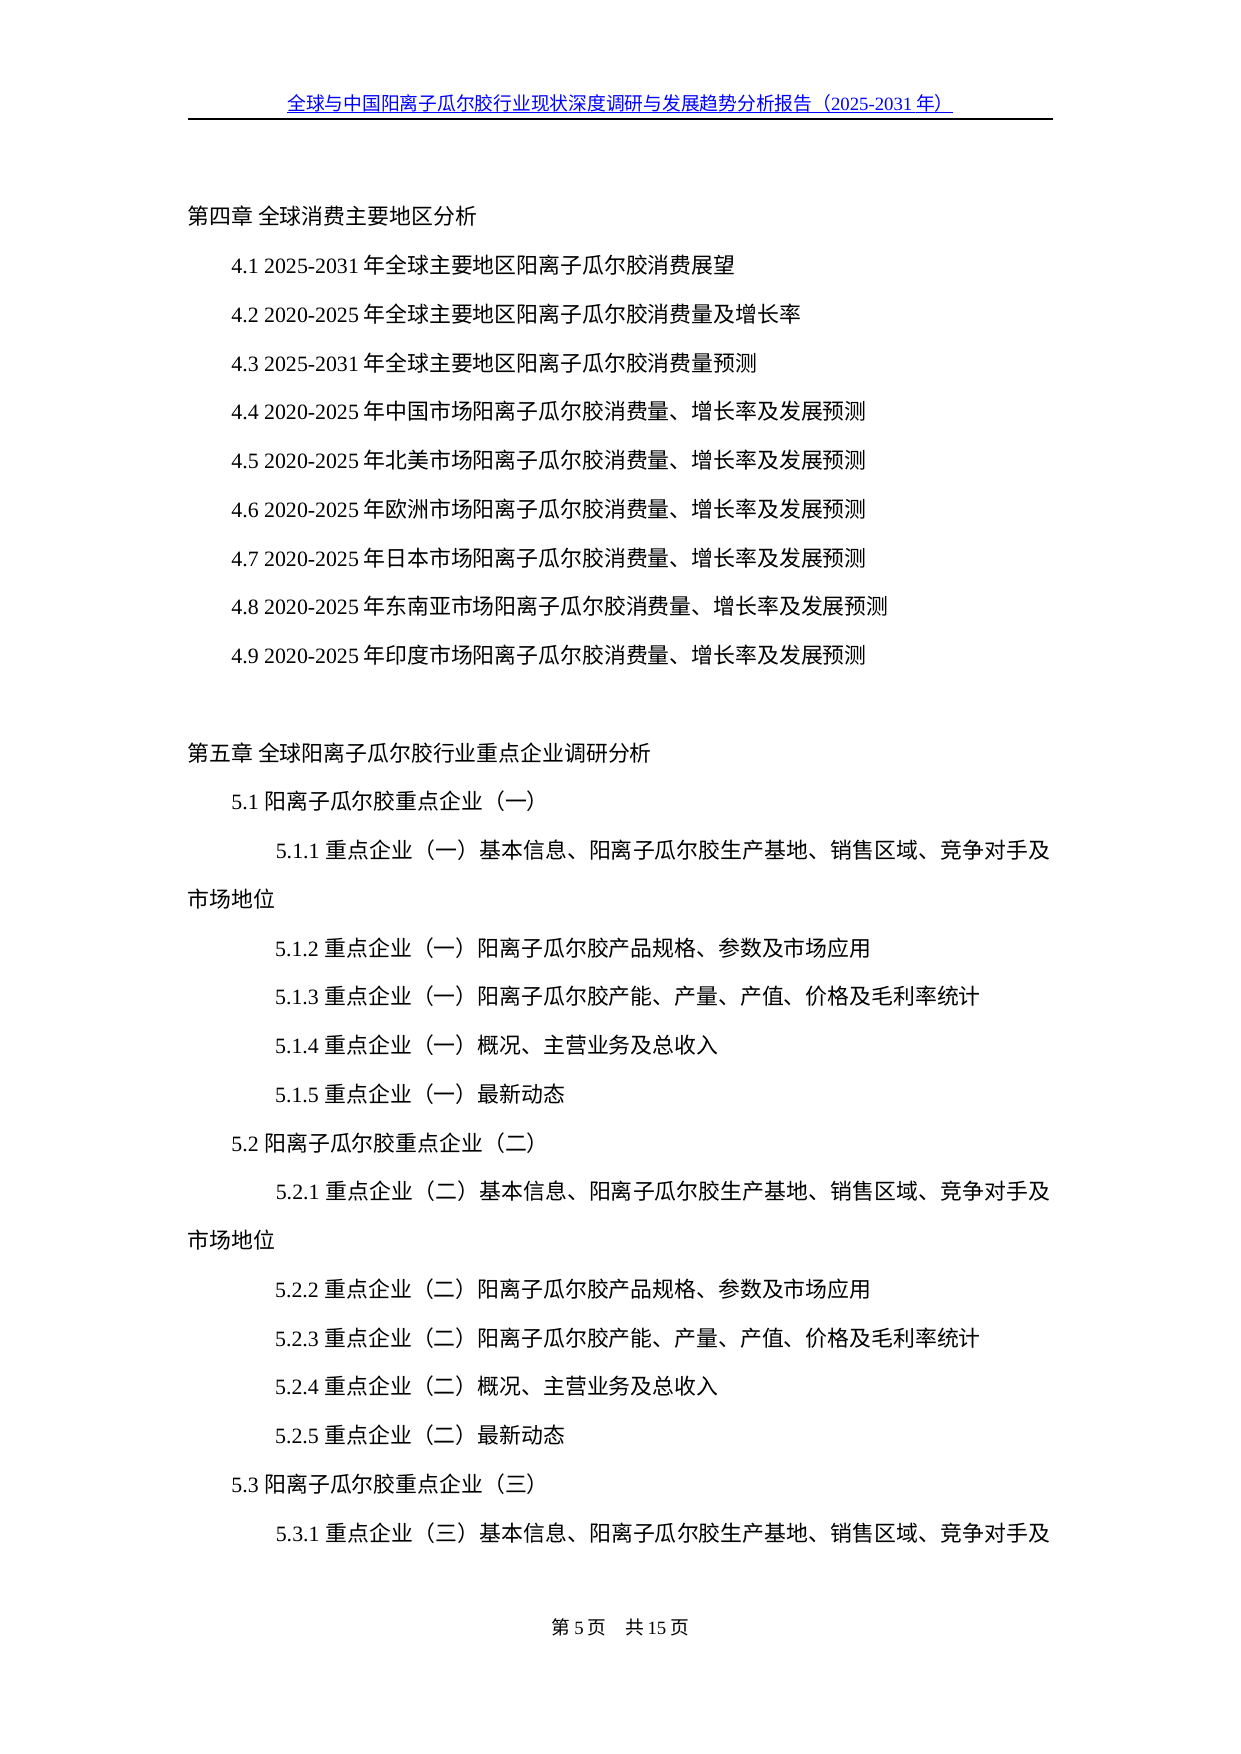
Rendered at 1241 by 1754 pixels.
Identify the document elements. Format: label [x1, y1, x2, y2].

text [187, 150, 1053, 1548]
